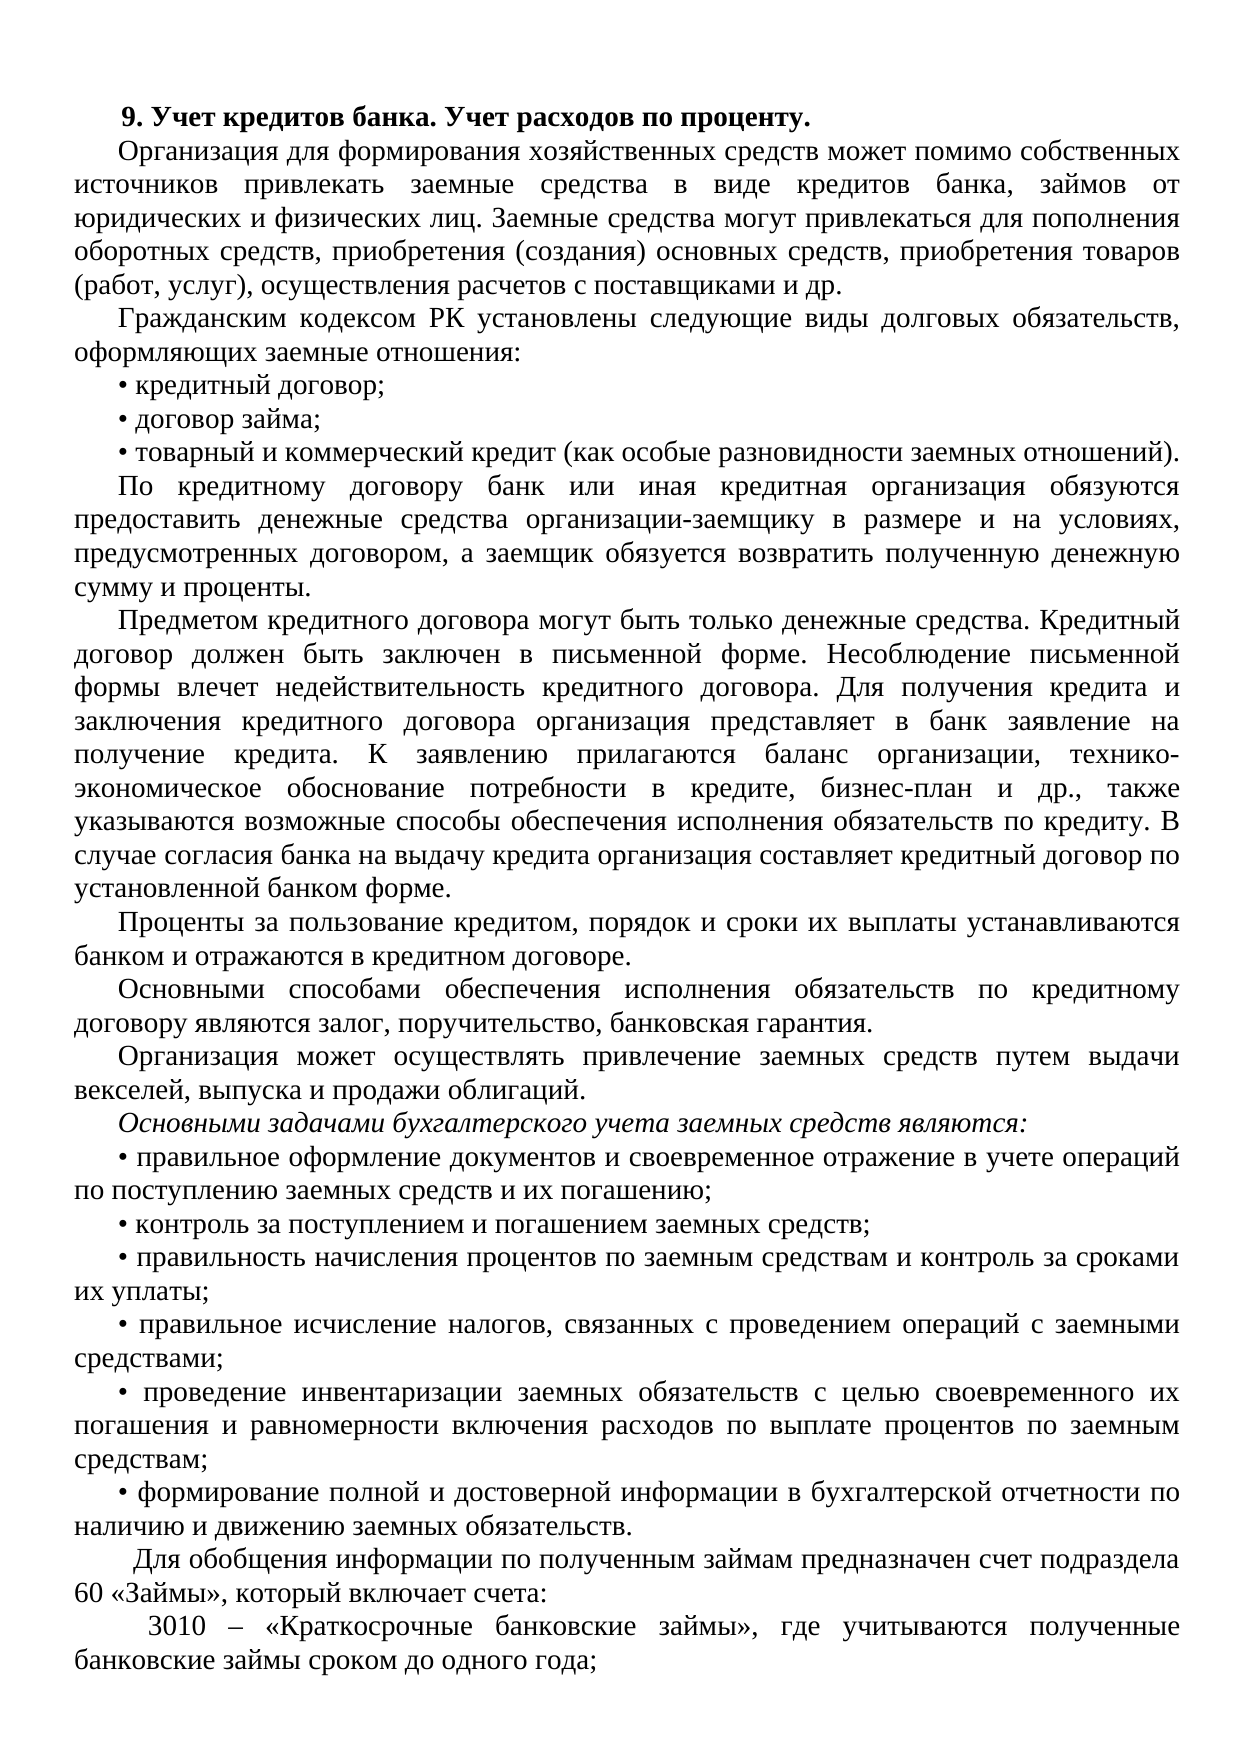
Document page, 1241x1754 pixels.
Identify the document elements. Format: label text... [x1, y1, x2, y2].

text Основными задачами бухгалтерского учета заемных средств являются: [74, 1105, 1181, 1139]
text Гражданским кодексом РК установлены следующие виды долговых обязательств, оформляющих заемные отношения: [74, 300, 1181, 367]
text • товарный и коммерческий кредит (как особые разновидности заемных отношений). [74, 434, 1181, 468]
text • контроль за поступлением и погашением заемных средств; [74, 1206, 1181, 1239]
text Основными способами обеспечения исполнения обязательств по кредитному договору являются залог, поручительство, банковская гарантия. [74, 971, 1181, 1038]
text • правильность начисления процентов по заемным средствам и контроль за сроками их уплаты; [74, 1239, 1181, 1307]
text Проценты за пользование кредитом, порядок и сроки их выплаты устанавливаются банком и отражаются в кредитном договоре. [74, 904, 1181, 971]
text Для обобщения информации по полученным займам предназначен счет подраздела 60 «Займы», который включает счета: [74, 1541, 1181, 1608]
text Предметом кредитного договора могут быть только денежные средства. Кредитный договор должен быть заключен в письменной форме. Несоблюдение письменной формы влечет недействительность кредитного договора. Для получения кредита и заключения кредитного договора организация представляет в банк заявление на получение кредита. К заявлению прилагаются баланс организации, технико-экономическое обоснование потребности в кредите, бизнес-план и др., также указываются возможные способы обеспечения исполнения обязательств по кредиту. В случае согласия банка на выдачу кредита организация составляет кредитный договор по установленной банком форме. [74, 602, 1181, 904]
text 9. Учет кредитов банка. Учет расходов по проценту. [74, 99, 1181, 133]
text Организация для формирования хозяйственных средств может помимо собственных источников привлекать заемные средства в виде кредитов банка, займов от юридических и физических лиц. Заемные средства могут привлекаться для пополнения оборотных средств, приобретения (создания) основных средств, приобретения товаров (работ, услуг), осуществления расчетов с поставщиками и др. [74, 133, 1181, 300]
text • кредитный договор; [74, 367, 1181, 401]
text • правильное оформление документов и своевременное отражение в учете операций по поступлению заемных средств и их погашению; [74, 1139, 1181, 1206]
text • проведение инвентаризации заемных обязательств с целью своевременного их погашения и равномерности включения расходов по выплате процентов по заемным средствам; [74, 1374, 1181, 1474]
text • формирование полной и достоверной информации в бухгалтерской отчетности по наличию и движению заемных обязательств. [74, 1474, 1181, 1541]
text • договор займа; [74, 401, 1181, 434]
text 3010 – «Краткосрочные банковские займы», где учитываются полученные банковские займы сроком до одного года; [74, 1608, 1181, 1676]
text • правильное исчисление налогов, связанных с проведением операций с заемными средствами; [74, 1307, 1181, 1374]
text По кредитному договору банк или иная кредитная организация обязуются предоставить денежные средства организации-заемщику в размере и на условиях, предусмотренных договором, а заемщик обязуется возвратить полученную денежную сумму и проценты. [74, 468, 1181, 602]
text Организация может осуществлять привлечение заемных средств путем выдачи векселей, выпуска и продажи облигаций. [74, 1038, 1181, 1105]
